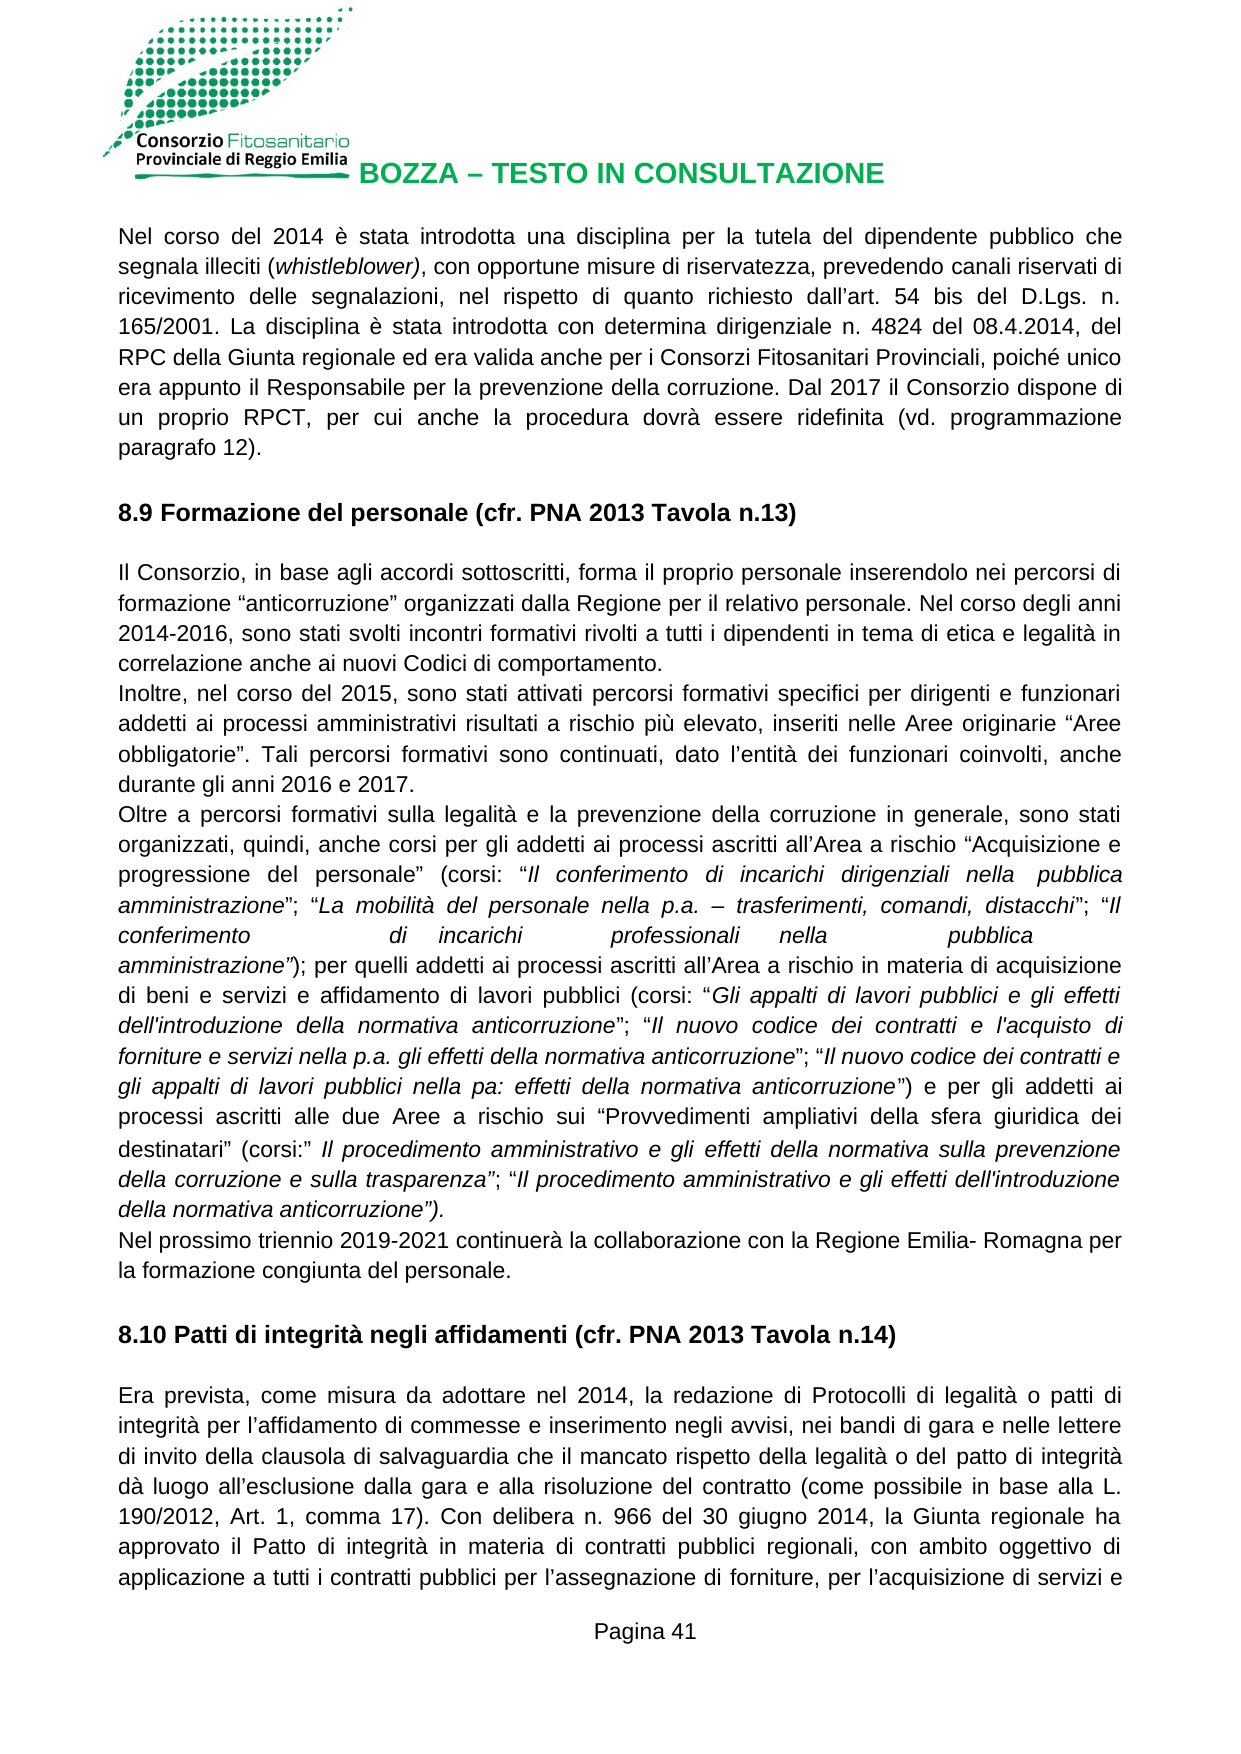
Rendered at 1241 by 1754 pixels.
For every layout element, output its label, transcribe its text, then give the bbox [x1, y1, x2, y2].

text Oltre a percorsi formativi sulla legalità e la prevenzione della corruzione in generale, sono stati organizzati, quindi, anche corsi per gli addetti ai processi ascritti all’Area a rischio “Acquisizione e progressione del personale” (corsi: “Il conferimento di incarichi dirigenziali nella pubblica amministrazione”; “La mobilità del personale nella p.a. – trasferimenti, comandi, distacchi”; “Il conferimento di incarichi professionali nella pubblica amministrazione”); per quelli addetti ai processi ascritti all’Area a rischio in materia di acquisizione di beni e servizi e affidamento di lavori pubblici (corsi: “Gli appalti di lavori pubblici e gli effetti dell'introduzione della normativa anticorruzione”; “Il nuovo codice dei contratti e l'acquisto di forniture e servizi nella p.a. gli effetti della normativa anticorruzione”; “Il nuovo codice dei contratti e gli appalti di lavori pubblici nella pa: effetti della normativa anticorruzione”) e per gli addetti ai processi ascritti alle due Aree a rischio sui “Provvedimenti ampliativi della sfera giuridica dei destinatari” (corsi:” Il procedimento amministrativo e gli effetti della normativa sulla prevenzione della corruzione e sulla trasparenza”; “Il procedimento amministrativo e gli effetti dell'introduzione della normativa anticorruzione”). [118, 801, 1123, 1223]
text Nel prossimo triennio 2019-2021 continuerà la collaborazione con la Regione Emilia- Romagna per la formazione congiunta del personale. [118, 1227, 1122, 1283]
subtitle Formazione del personale (cfr. PNA 2013 Tavola n.13) [118, 497, 1194, 526]
text Inoltre, nel corso del 2015, sono stati attivati percorsi formativi specifici per dirigenti e funzionari addetti ai processi amministrativi risultati a rischio più elevato, inseriti nelle Aree originarie “Aree obbligatorie”. Tali percorsi formativi sono continuati, dato l’entità dei funzionari coinvolti, anche durante gli anni 2016 e 2017. [118, 680, 1122, 797]
text Il Consorzio, in base agli accordi sottoscritti, forma il proprio personale inserendolo nei percorsi di formazione “anticorruzione” organizzati dalla Regione per il relativo personale. Nel corso degli anni 2014-2016, sono stati svolti incontri formativi rivolti a tutti i dipendenti in tema di etica e legalità in correlazione anche ai nuovi Codici di comportamento. [118, 559, 1122, 676]
picture [95, 0, 359, 184]
text Nel corso del 2014 è stata introdotta una disciplina per la tutela del dipendente pubblico che segnala illeciti (whistleblower), con opportune misure di riservatezza, prevedendo canali riservati di ricevimento delle segnalazioni, nel rispetto di quanto richiesto dall’art. 54 bis del D.Lgs. n. 165/2001. La disciplina è stata introdotta con determina dirigenziale n. 4824 del 08.4.2014, del RPC della Giunta regionale ed era valida anche per i Consorzi Fitosanitari Provinciali, poiché unico era appunto il Responsabile per la prevenzione della corruzione. Dal 2017 il Consorzio dispone di un proprio RPCT, per cui anche la procedura dovrà essere ridefinita (vd. programmazione paragrafo 12). [118, 223, 1122, 461]
subtitle Patti di integrità negli affidamenti (cfr. PNA 2013 Tavola n.14) [118, 1320, 1194, 1349]
